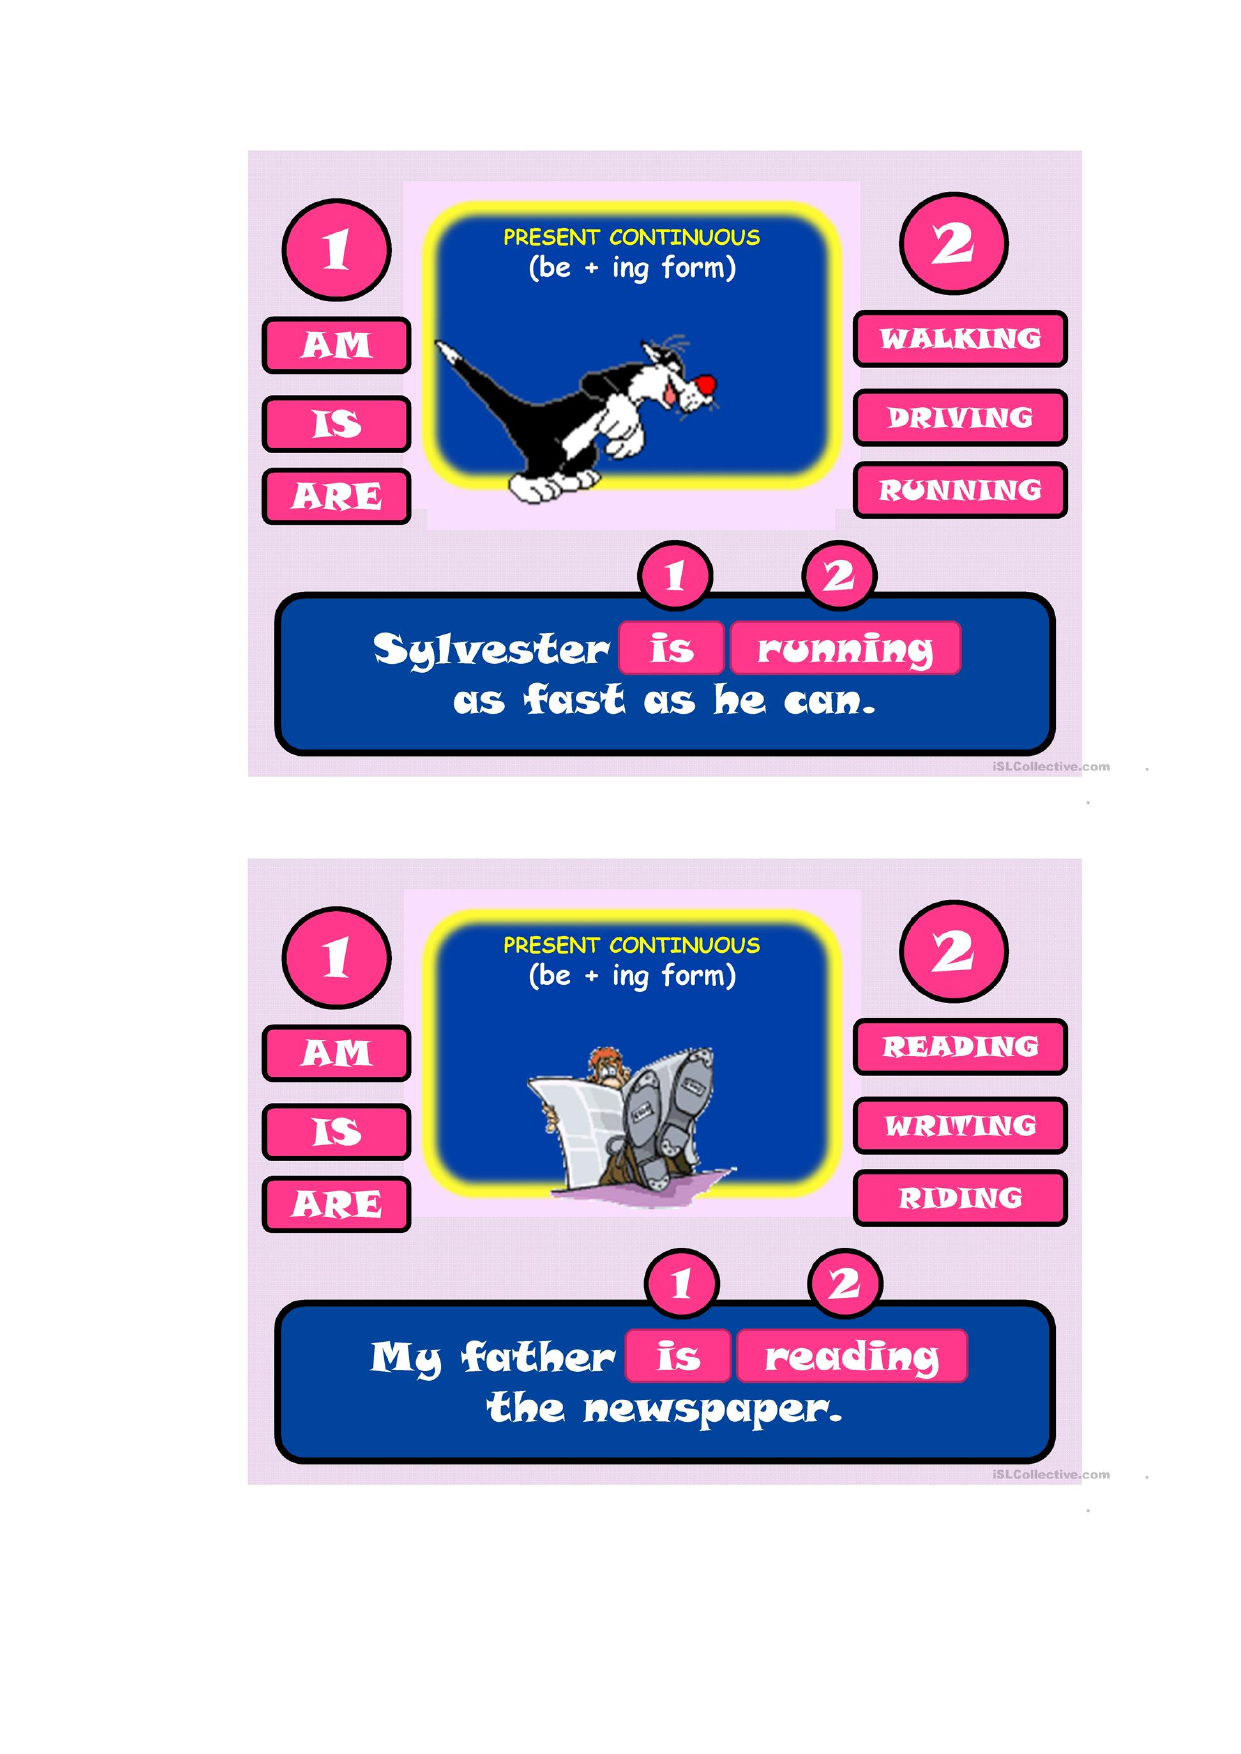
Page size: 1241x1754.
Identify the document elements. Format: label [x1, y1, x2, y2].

picture [177, 118, 1152, 808]
picture [177, 826, 1152, 1516]
